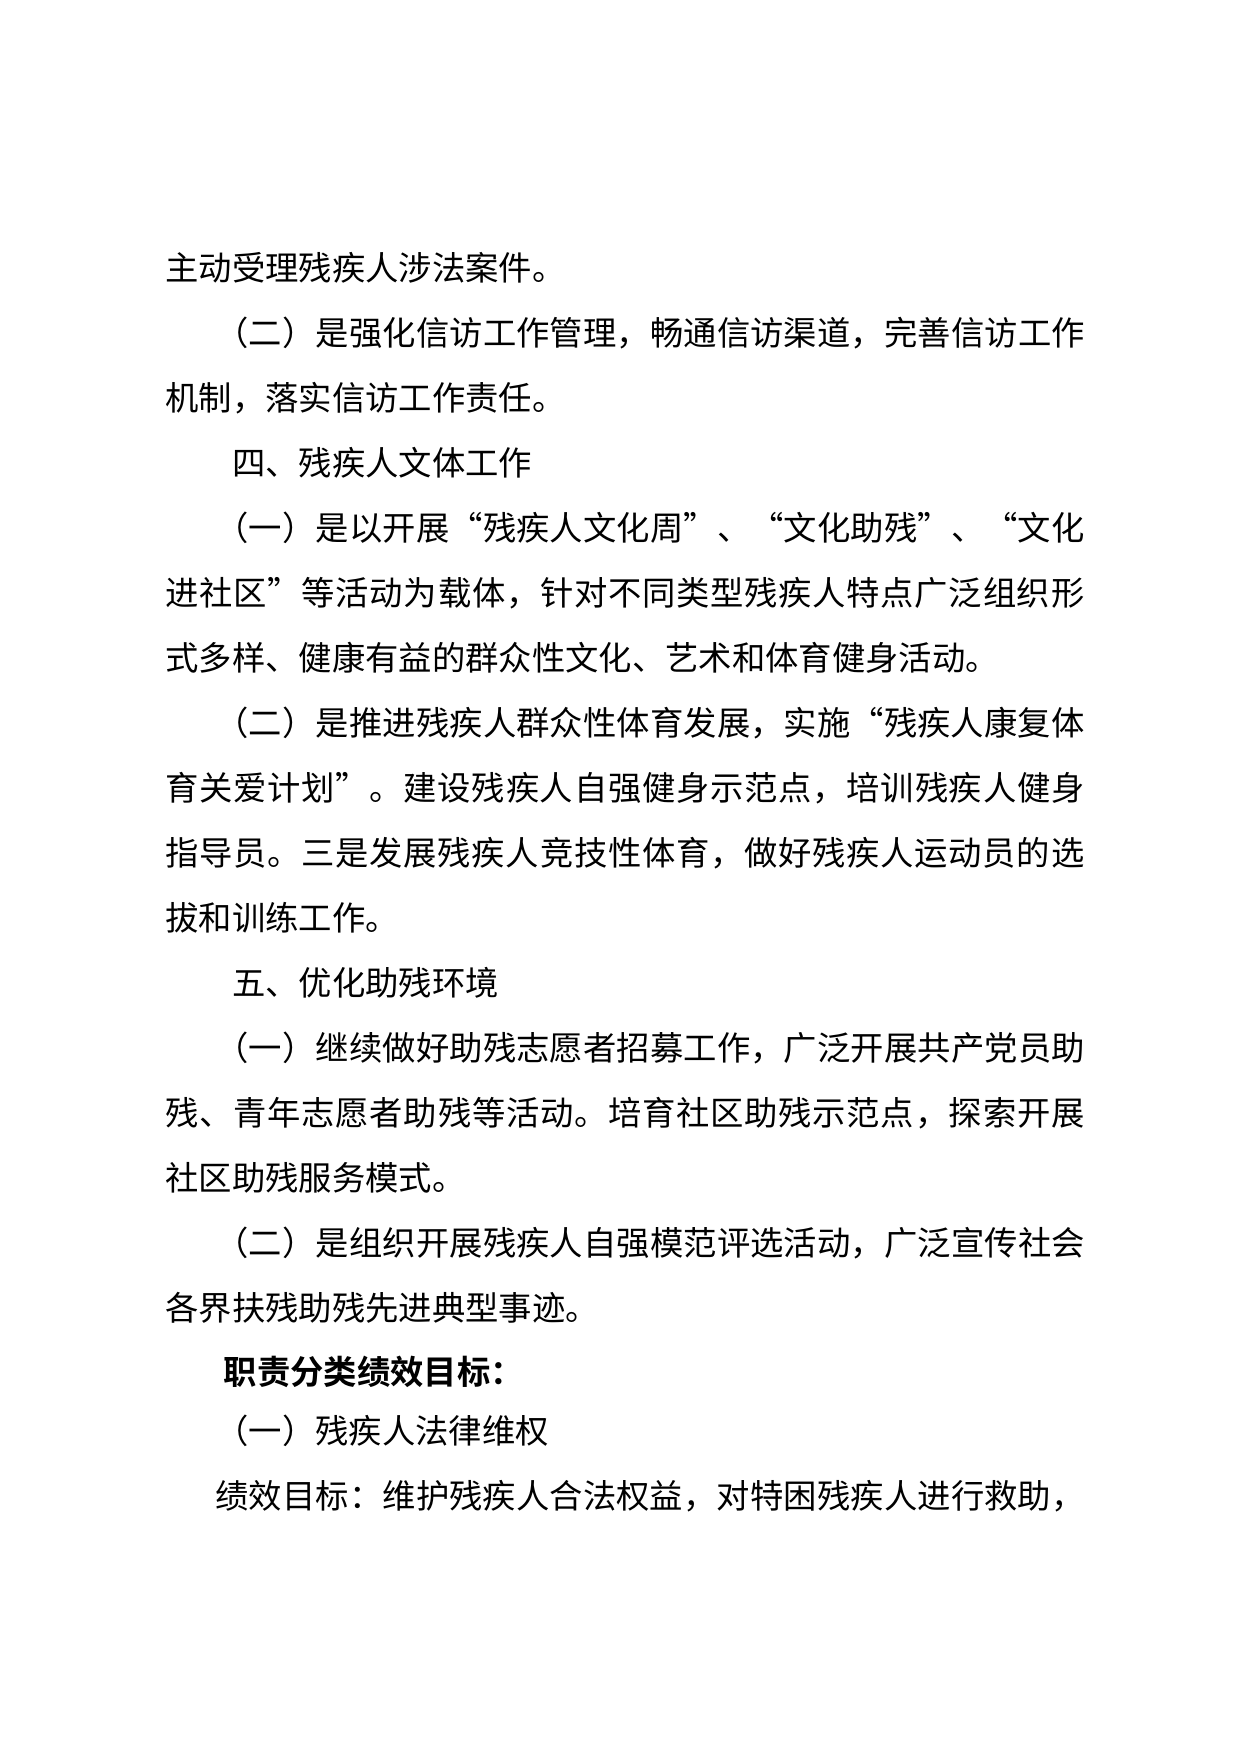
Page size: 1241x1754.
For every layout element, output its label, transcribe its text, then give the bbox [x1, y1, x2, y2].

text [165, 1461, 1087, 1526]
text 五、优化助残环境 [165, 948, 1087, 1013]
text （二）是组织开展残疾人自强模范评选活动，广泛宣传社会各界扶残助残先进典型事迹。 [165, 1208, 1087, 1338]
text （一）残疾人法律维权 [165, 1396, 1087, 1461]
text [165, 233, 1087, 298]
text 四、残疾人文体工作 [165, 428, 1087, 493]
text （二）是强化信访工作管理，畅通信访渠道，完善信访工作机制，落实信访工作责任。 [165, 298, 1087, 428]
text （二）是推进残疾人群众性体育发展，实施“残疾人康复体育关爱计划”。建设残疾人自强健身示范点，培训残疾人健身指导员。三是发展残疾人竞技性体育，做好残疾人运动员的选拔和训练工作。 [165, 688, 1087, 948]
text （一）继续做好助残志愿者招募工作，广泛开展共产党员助残、青年志愿者助残等活动。培育社区助残示范点，探索开展社区助残服务模式。 [165, 1013, 1087, 1208]
text （一）是以开展“残疾人文化周”、“文化助残”、“文化进社区”等活动为载体，针对不同类型残疾人特点广泛组织形式多样、健康有益的群众性文化、艺术和体育健身活动。 [165, 493, 1087, 688]
text 职责分类绩效目标： [165, 1338, 1087, 1396]
